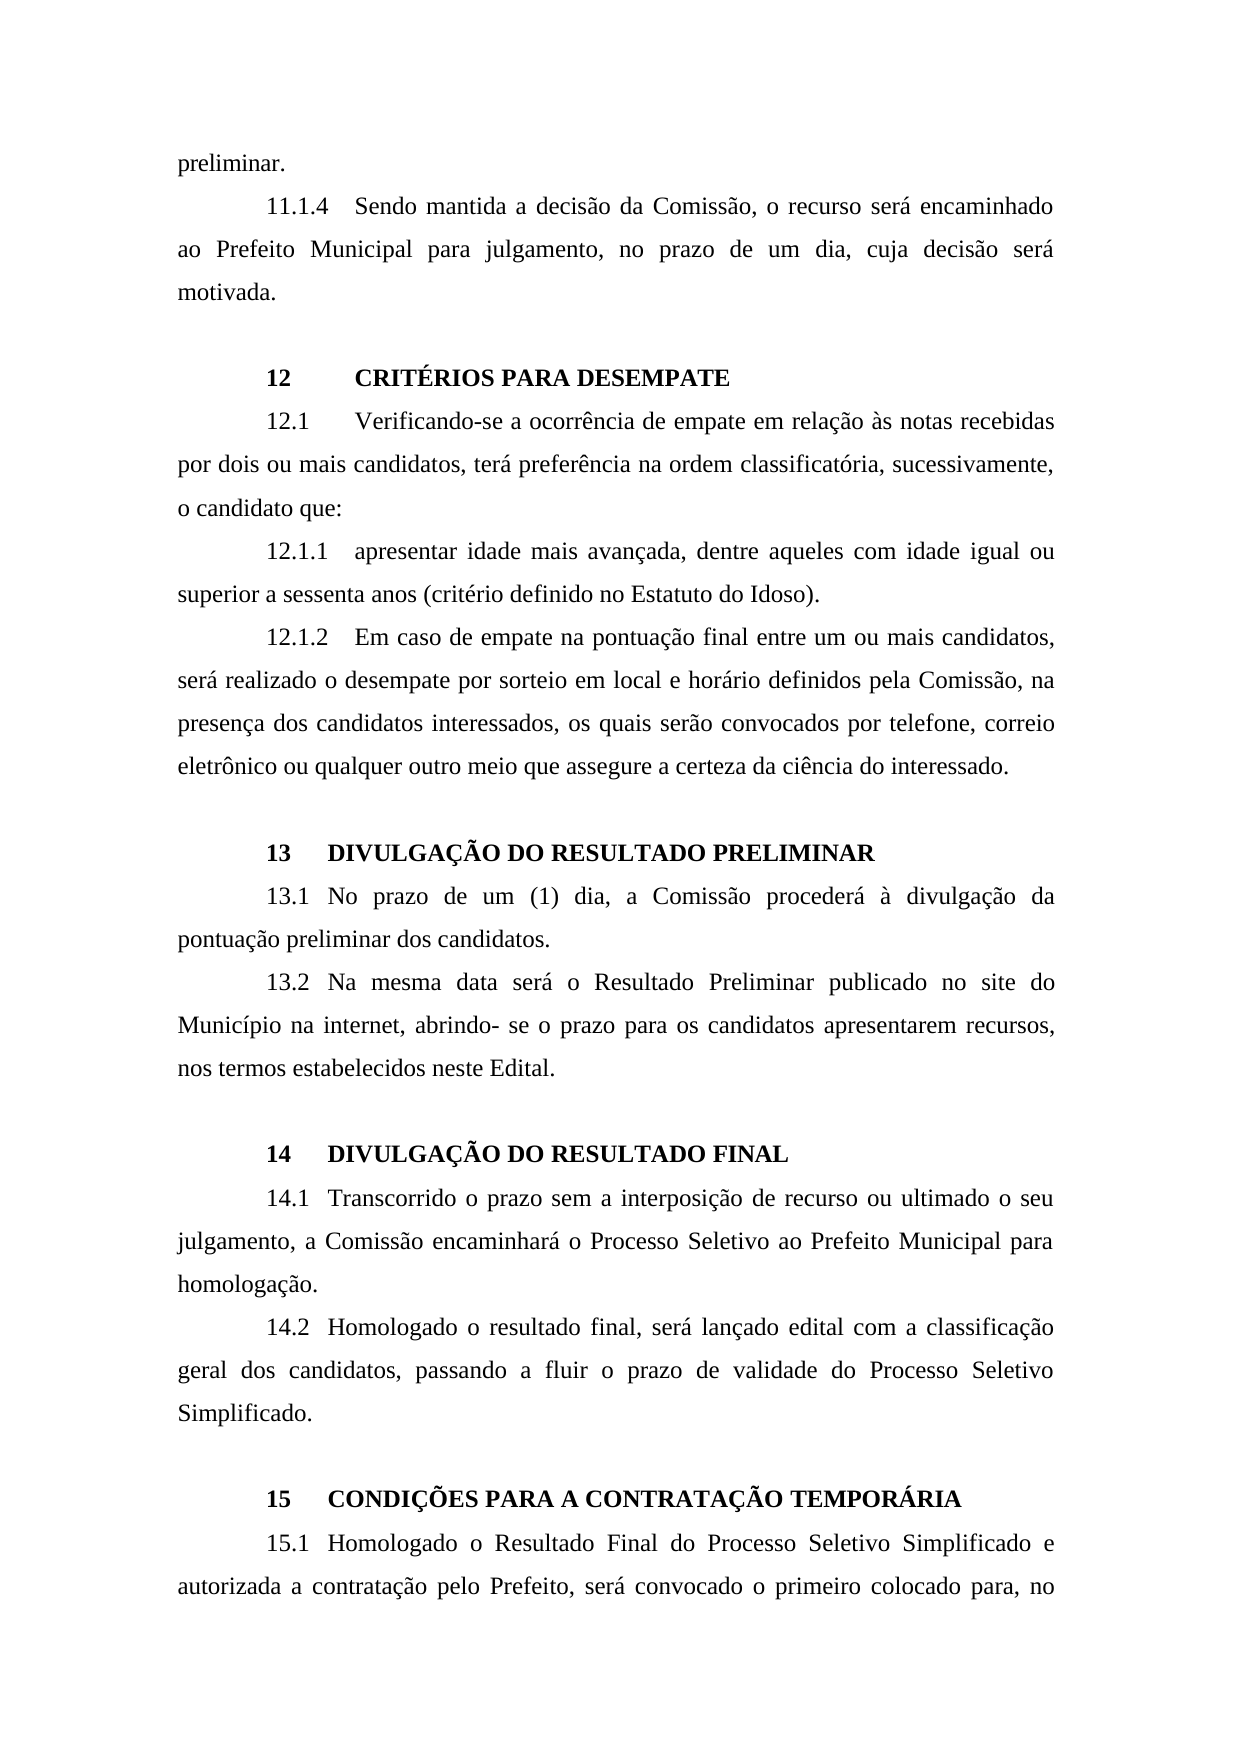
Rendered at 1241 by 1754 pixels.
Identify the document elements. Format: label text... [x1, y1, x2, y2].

list Sendo mantida a decisão da Comissão, o recurso será encaminhado ao Prefeito Municipal para julgamento, no prazo de um dia, cuja decisão será motivada. [177, 191, 1054, 306]
subtitle DIVULGAÇÃO DO RESULTADO FINAL [177, 1139, 1063, 1168]
subtitle CONDIÇÕES PARA A CONTRATAÇÃO TEMPORÁRIA [177, 1484, 1063, 1513]
list Em caso de empate na pontuação final entre um ou mais candidatos, será realizado o desempate por sorteio em local e horário definidos pela Comissão, na presença dos candidatos interessados, os quais serão convocados por telefone, correio eletrônico ou qualquer outro meio que assegure a certeza da ciência do interessado. [177, 622, 1056, 780]
list Transcorrido o prazo sem a interposição de recurso ou ultimado o seu julgamento, a Comissão encaminhará o Processo Seletivo ao Prefeito Municipal para homologação. [177, 1183, 1054, 1298]
list Homologado o resultado final, será lançado edital com a classificação geral dos candidatos, passando a fluir o prazo de validade do Processo Seletivo Simplificado. [177, 1312, 1055, 1427]
list apresentar idade mais avançada, dentre aqueles com idade igual ou superior a sessenta anos (critério definido no Estatuto do Idoso). [177, 536, 1055, 608]
list Na mesma data será o Resultado Preliminar publicado no site do Município na internet, abrindo- se o prazo para os candidatos apresentarem recursos, nos termos estabelecidos neste Edital. [177, 967, 1056, 1082]
subtitle DIVULGAÇÃO DO RESULTADO PRELIMINAR [177, 838, 1063, 866]
list No prazo de um (1) dia, a Comissão procederá à divulgação da pontuação preliminar dos candidatos. [177, 881, 1056, 953]
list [177, 148, 1063, 176]
list Verificando-se a ocorrência de empate em relação às notas recebidas por dois ou mais candidatos, terá preferência na ordem classificatória, sucessivamente, o candidato que: [177, 406, 1055, 521]
subtitle CRITÉRIOS PARA DESEMPATE [177, 363, 1063, 392]
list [177, 1528, 1055, 1599]
